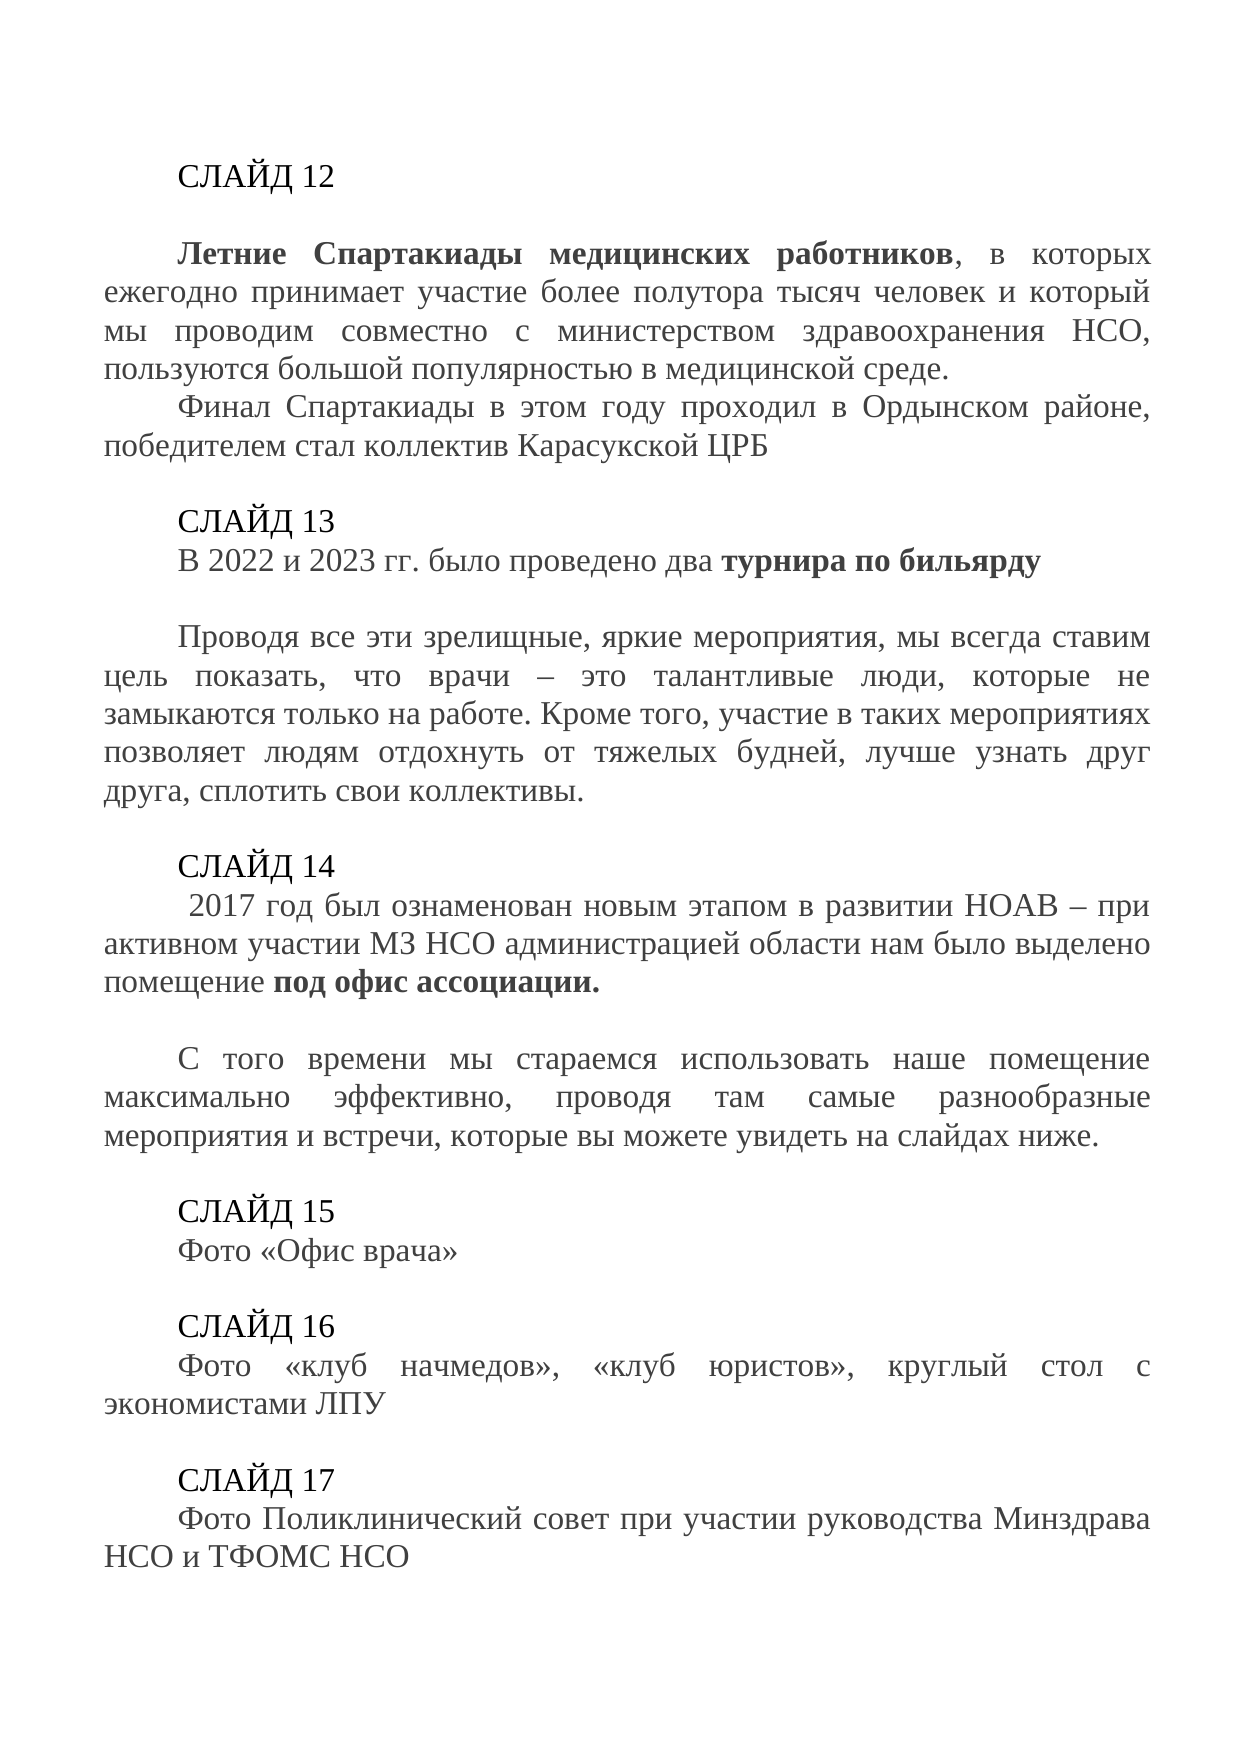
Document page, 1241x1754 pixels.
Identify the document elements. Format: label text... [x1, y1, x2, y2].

text СЛАЙД [103, 846, 1152, 885]
text Фото Поликлинический совет при участии руководства Минздрава НСО и ТФОМС НСО [103, 1498, 1152, 1575]
text СЛАЙД [103, 501, 1152, 540]
text Проводя все эти зрелищные, яркие мероприятия, мы всегда ставим цель показать, что врачи – это талантливые люди, которые не замыкаются только на работе. Кроме того, участие в таких мероприятиях позволяет людям отдохнуть от тяжелых будней, лучше узнать друг друга, сплотить свои коллективы. [103, 616, 1152, 808]
text Финал Спартакиады в этом году проходил в Ордынском районе, победителем стал коллектив Карасукской ЦРБ [103, 386, 1152, 463]
text С того времени мы стараемся использовать наше помещение максимально эффективно, проводя там самые разнообразные мероприятия и встречи, которые вы можете увидеть на слайдах ниже. [103, 1038, 1152, 1153]
text В 2022 и 2023 гг. было проведено два турнира по бильярду [103, 540, 1152, 578]
text СЛАЙД [103, 1191, 1152, 1230]
text Летние Спартакиады медицинских работников, в которых ежегодно принимает участие более полутора тысяч человек и который мы проводим совместно с министерством здравоохранения НСО, пользуются большой популярностью в медицинской среде. [103, 233, 1152, 386]
text Фото «Офис врача» [103, 1230, 1152, 1268]
text Фото «клуб начмедов», «клуб юристов», круглый стол с экономистами ЛПУ [103, 1345, 1152, 1421]
text СЛАЙД [103, 1306, 1152, 1345]
text 2017 год был ознаменован новым этапом в развитии НОАВ – при активном участии МЗ НСО администрацией области нам было выделено помещение под офис ассоциации. [103, 885, 1152, 1000]
text СЛАЙД [103, 1460, 1152, 1498]
text СЛАЙД [103, 156, 1152, 195]
